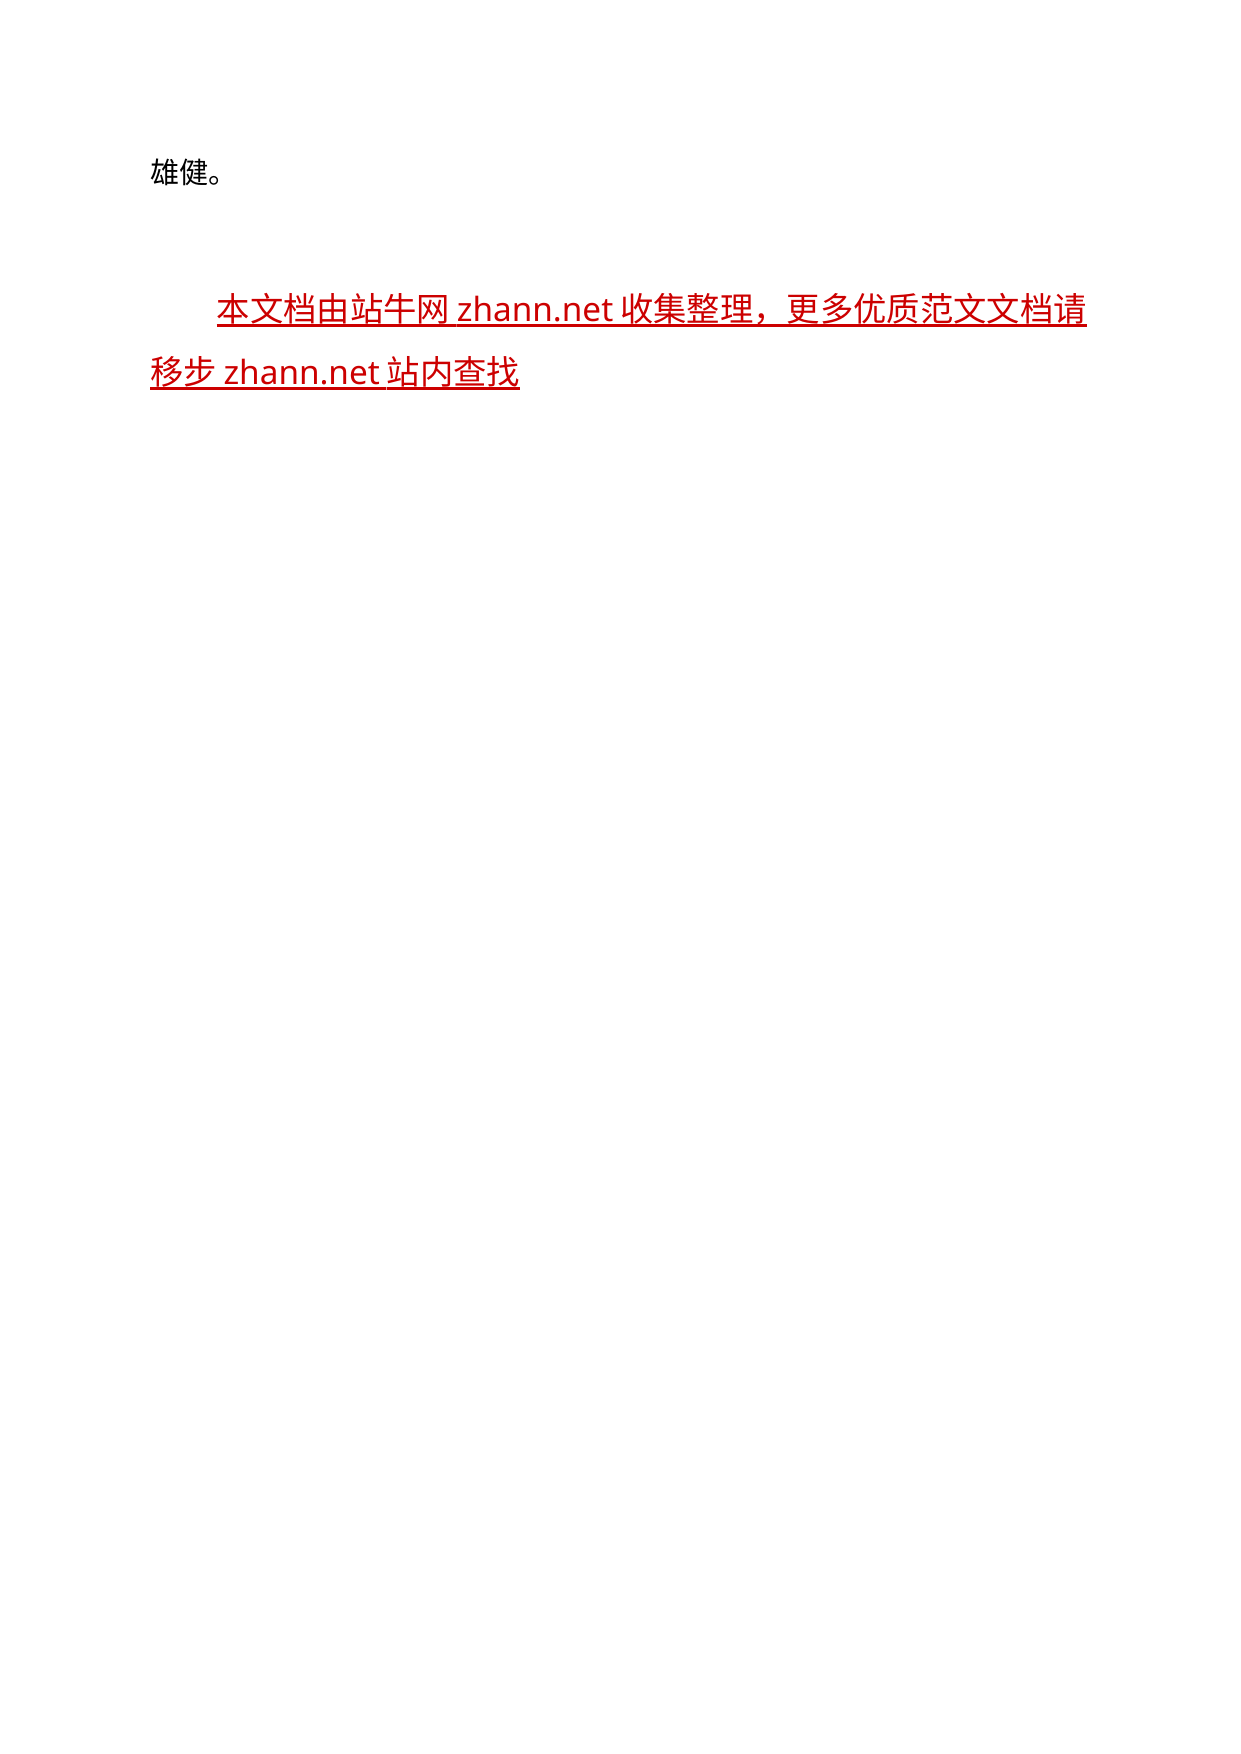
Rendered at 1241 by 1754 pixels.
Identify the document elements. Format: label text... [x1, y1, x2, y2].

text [150, 150, 1090, 192]
text 本文档由站牛网zhann.net收集整理，更多优质范文文档请移步zhann.net站内查找 [150, 283, 1090, 394]
